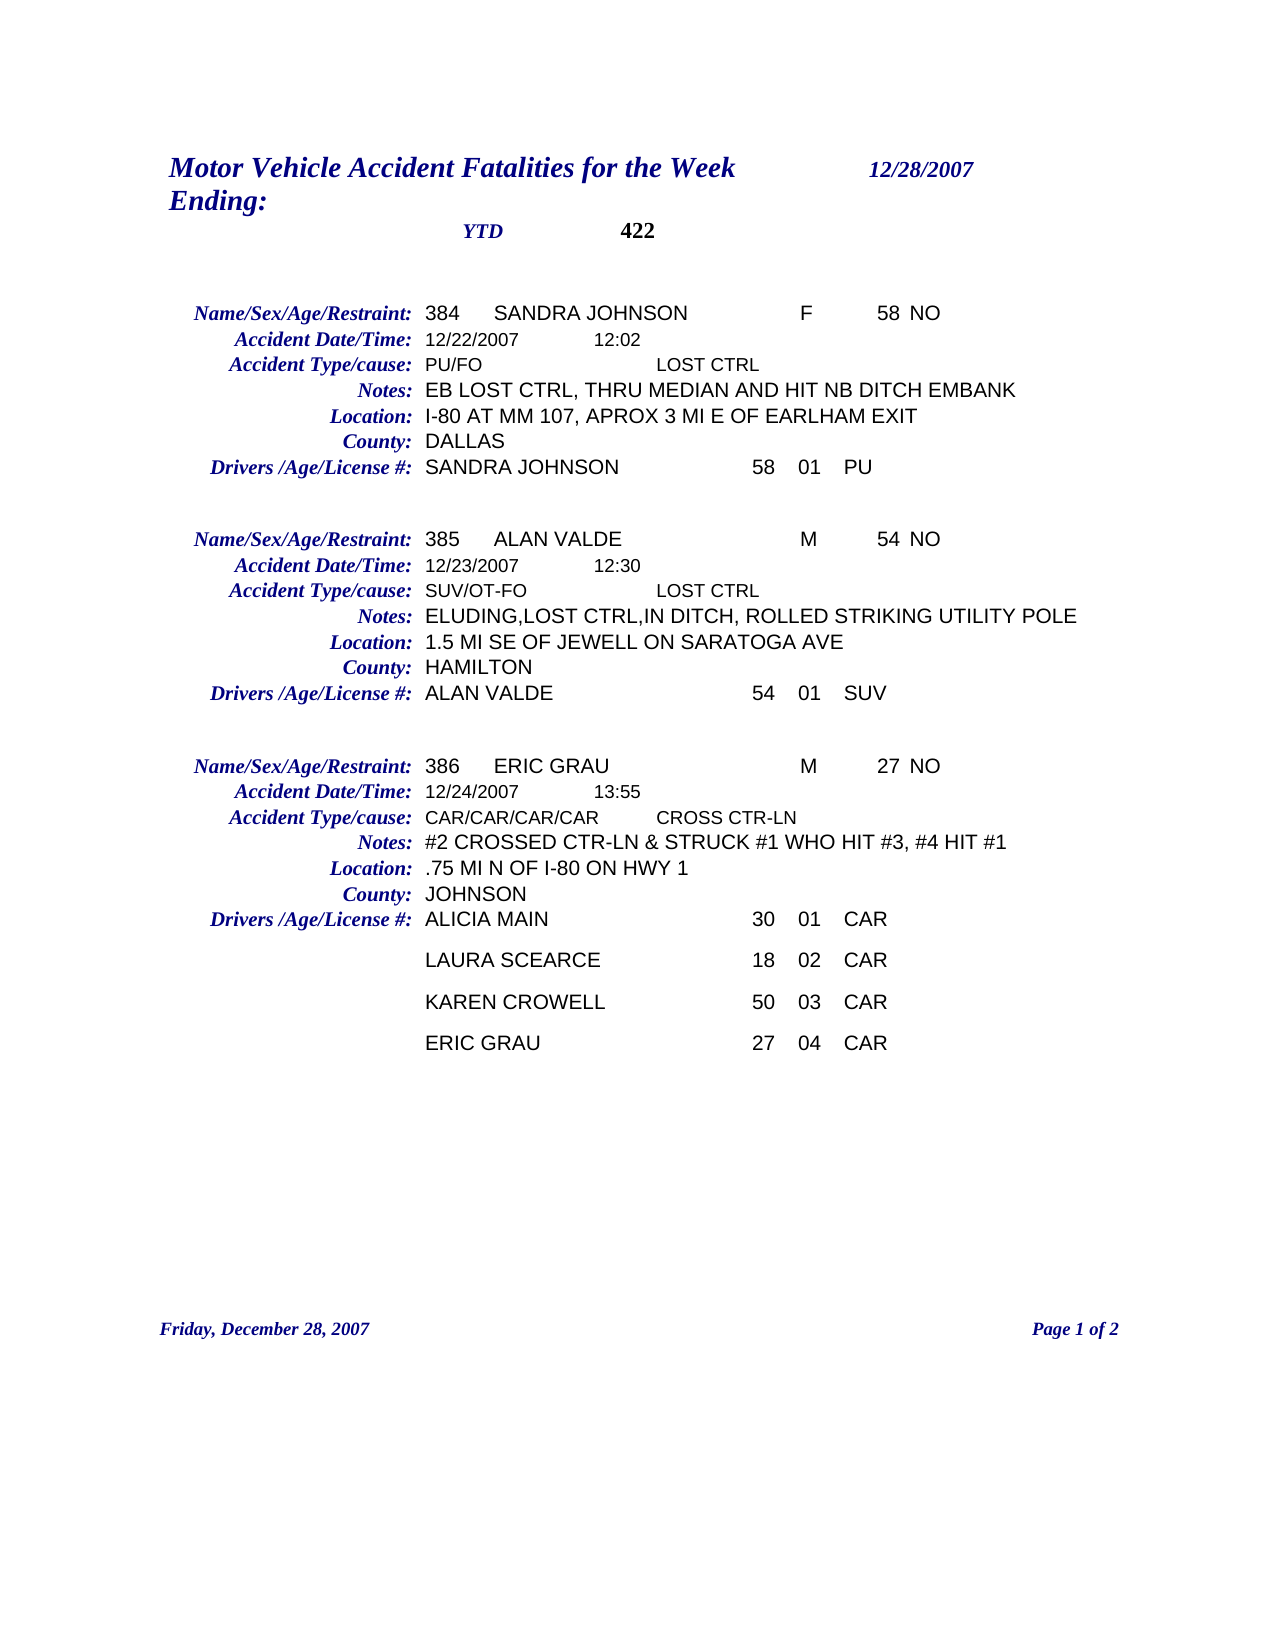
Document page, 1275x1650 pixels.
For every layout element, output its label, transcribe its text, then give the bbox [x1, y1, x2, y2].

text Notes: #2 CROSSED CTR-LN & STRUCK #1 WHO HIT #3, #4 HIT #1 [150, 830, 1125, 854]
text Drivers /Age/License #: ALICIA MAIN 30 01 CAR [150, 907, 1125, 931]
text County: HAMILTON [150, 655, 1125, 679]
text Friday, December 28, 2007 Page 1 of 2 [150, 1318, 1125, 1339]
text ERIC GRAU 27 04 CAR [150, 1031, 1125, 1054]
text LAURA SCEARCE 18 02 CAR [150, 948, 1125, 972]
text Ending: [150, 183, 1125, 217]
text Name/Sex/Age/Restraint: 384 SANDRA JOHNSON F 58 NO [150, 301, 1125, 325]
text Motor Vehicle Accident Fatalities for the Week 12/28/2007 [150, 150, 1125, 183]
text Notes: ELUDING,LOST CTRL,IN DITCH, ROLLED STRIKING UTILITY POLE [150, 604, 1125, 628]
text Name/Sex/Age/Restraint: 386 ERIC GRAU M 27 NO [150, 753, 1125, 778]
text Notes: EB LOST CTRL, THRU MEDIAN AND HIT NB DITCH EMBANK [150, 378, 1125, 402]
text Location: .75 MI N OF I-80 ON HWY 1 [150, 856, 1125, 880]
text Location: 1.5 MI SE OF JEWELL ON SARATOGA AVE [150, 629, 1125, 654]
text Drivers /Age/License #: ALAN VALDE 54 01 SUV [150, 681, 1125, 705]
text County: DALLAS [150, 429, 1125, 453]
text YTD 422 [150, 217, 1125, 243]
text Accident Type/cause: CAR/CAR/CAR/CAR CROSS CTR-LN [150, 804, 1125, 829]
text KAREN CROWELL 50 03 CAR [150, 989, 1125, 1013]
text County: JOHNSON [150, 881, 1125, 906]
text Accident Date/Time: 12/24/2007 13:55 [150, 779, 1125, 803]
text Accident Date/Time: 12/23/2007 12:30 [150, 553, 1125, 577]
text Drivers /Age/License #: SANDRA JOHNSON 58 01 PU [150, 455, 1125, 479]
text Name/Sex/Age/Restraint: 385 ALAN VALDE M 54 NO [150, 527, 1125, 551]
text Accident Type/cause: PU/FO LOST CTRL [150, 352, 1125, 376]
text Location: I-80 AT MM 107, APROX 3 MI E OF EARLHAM EXIT [150, 403, 1125, 428]
text Accident Date/Time: 12/22/2007 12:02 [150, 327, 1125, 351]
text Accident Type/cause: SUV/OT-FO LOST CTRL [150, 578, 1125, 602]
